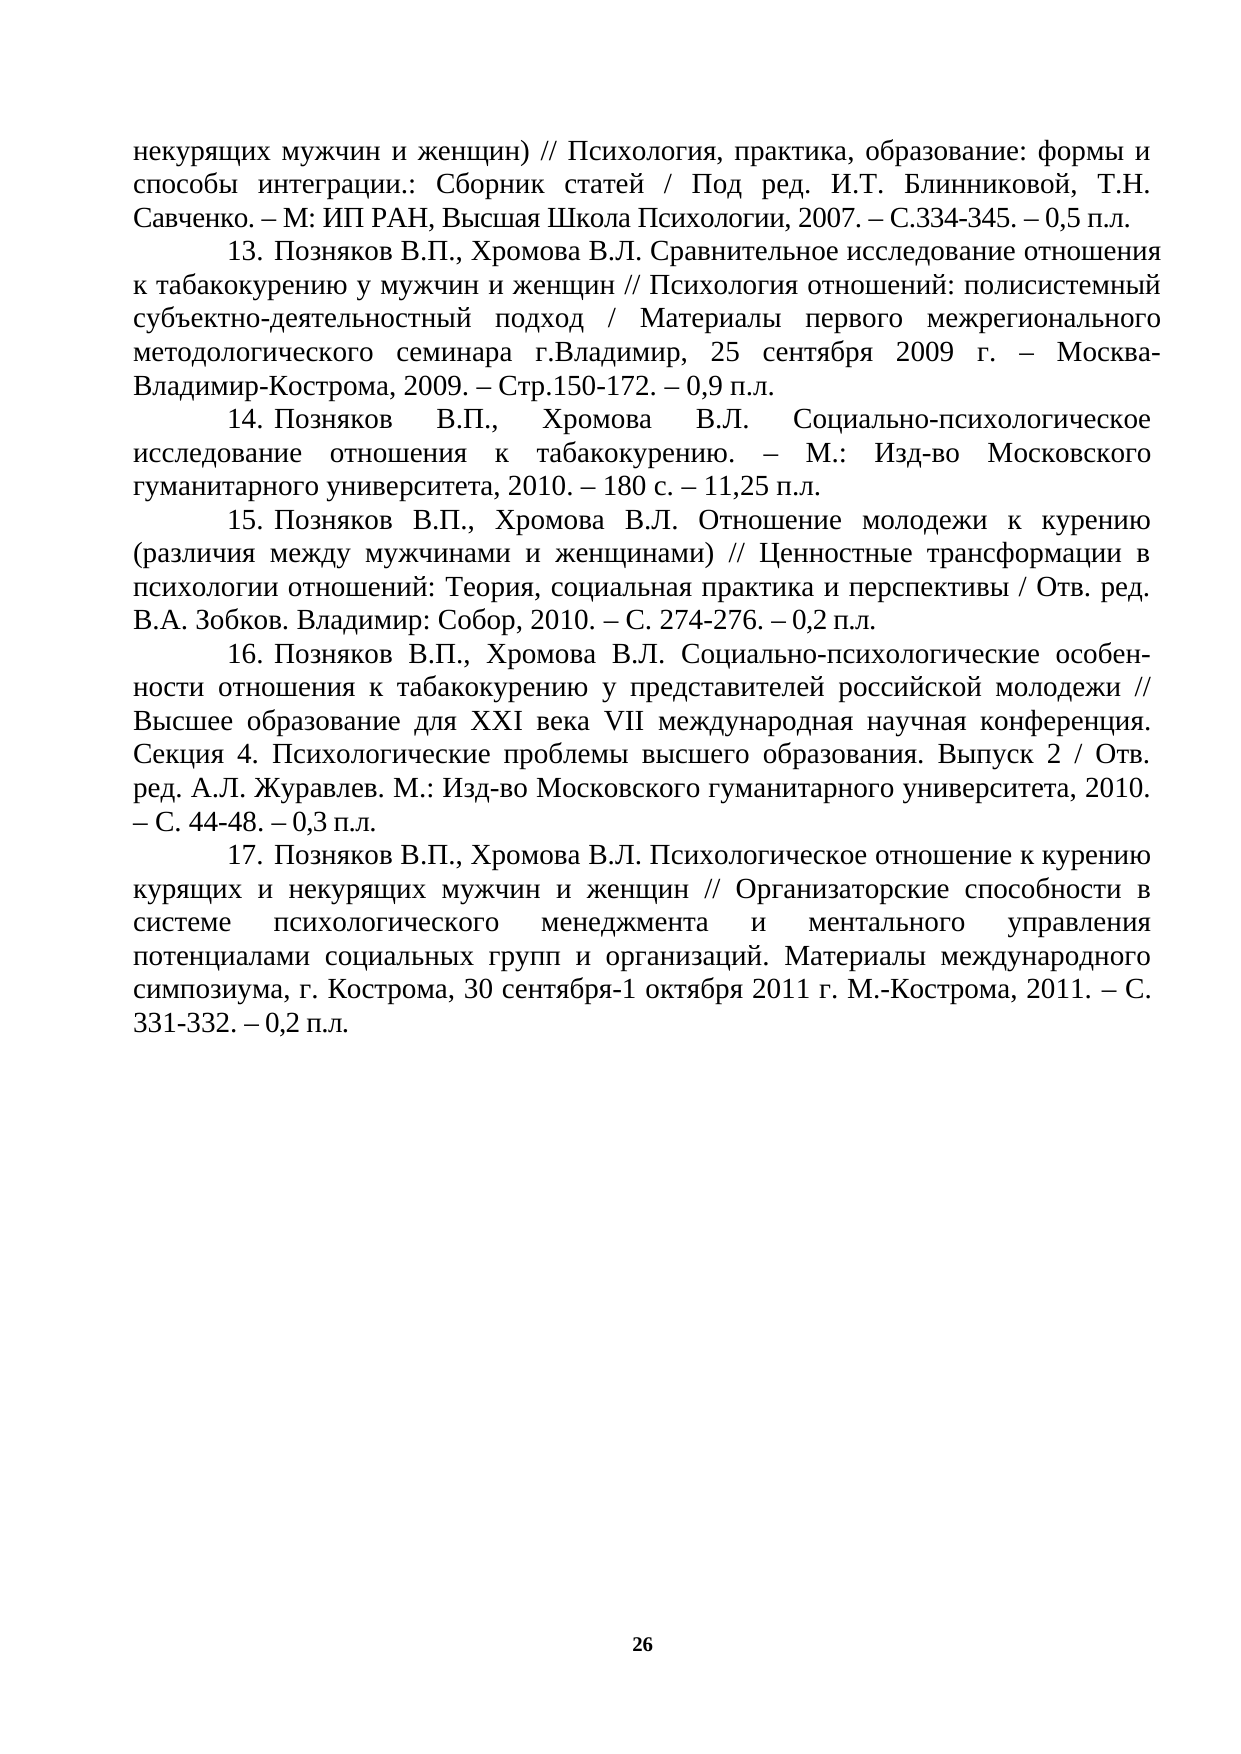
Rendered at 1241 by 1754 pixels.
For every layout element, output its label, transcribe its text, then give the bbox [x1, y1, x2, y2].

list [133, 133, 1152, 233]
list Позняков В.П., Хромова В.Л. Психологическое отношение к курению курящих и некурящих мужчин и женщин // Организаторские способности в системе психологического менеджмента и ментального управления потенциалами социальных групп и организаций. Материалы международного симпозиума, г. Кострома, 30 сентября-1 октября 2011 г. М.-Кострома, 2011. – С. 331-332. – 0,2 п.л. [133, 837, 1152, 1038]
list Позняков В.П., Хромова В.Л. Социально-психологические особен- ности отношения к табакокурению у представителей российской молодежи // Высшее образование для ХХI века VII международная научная конференция. Секция 4. Психологические проблемы высшего образования. Выпуск 2 / Отв. ред. А.Л. Журавлев. М.: Изд-во Московского гуманитарного университета, 2010. – С. 44-48. – 0,3 п.л. [133, 636, 1152, 837]
list Позняков В.П., Хромова В.Л. Социально-психологическое исследование отношения к табакокурению. – М.: Изд-во Московского гуманитарного университета, 2010. – 180 с. – 11,25 п.л. [133, 401, 1152, 502]
list Позняков В.П., Хромова В.Л. Сравнительное исследование отношения к табакокурению у мужчин и женщин // Психология отношений: полисистемный субъектно-деятельностный подход / Материалы первого межрегионального методологического семинара г.Владимир, 25 сентября 2009 г. – Москва-Владимир-Кострома, 2009. – Стр.150-172. – 0,9 п.л. [133, 233, 1162, 401]
list Позняков В.П., Хромова В.Л. Отношение молодежи к курению (различия между мужчинами и женщинами) // Ценностные трансформации в психологии отношений: Теория, социальная практика и перспективы / Отв. ред. В.А. Зобков. Владимир: Собор, 2010. – С. 274-276. – 0,2 п.л. [133, 502, 1152, 636]
